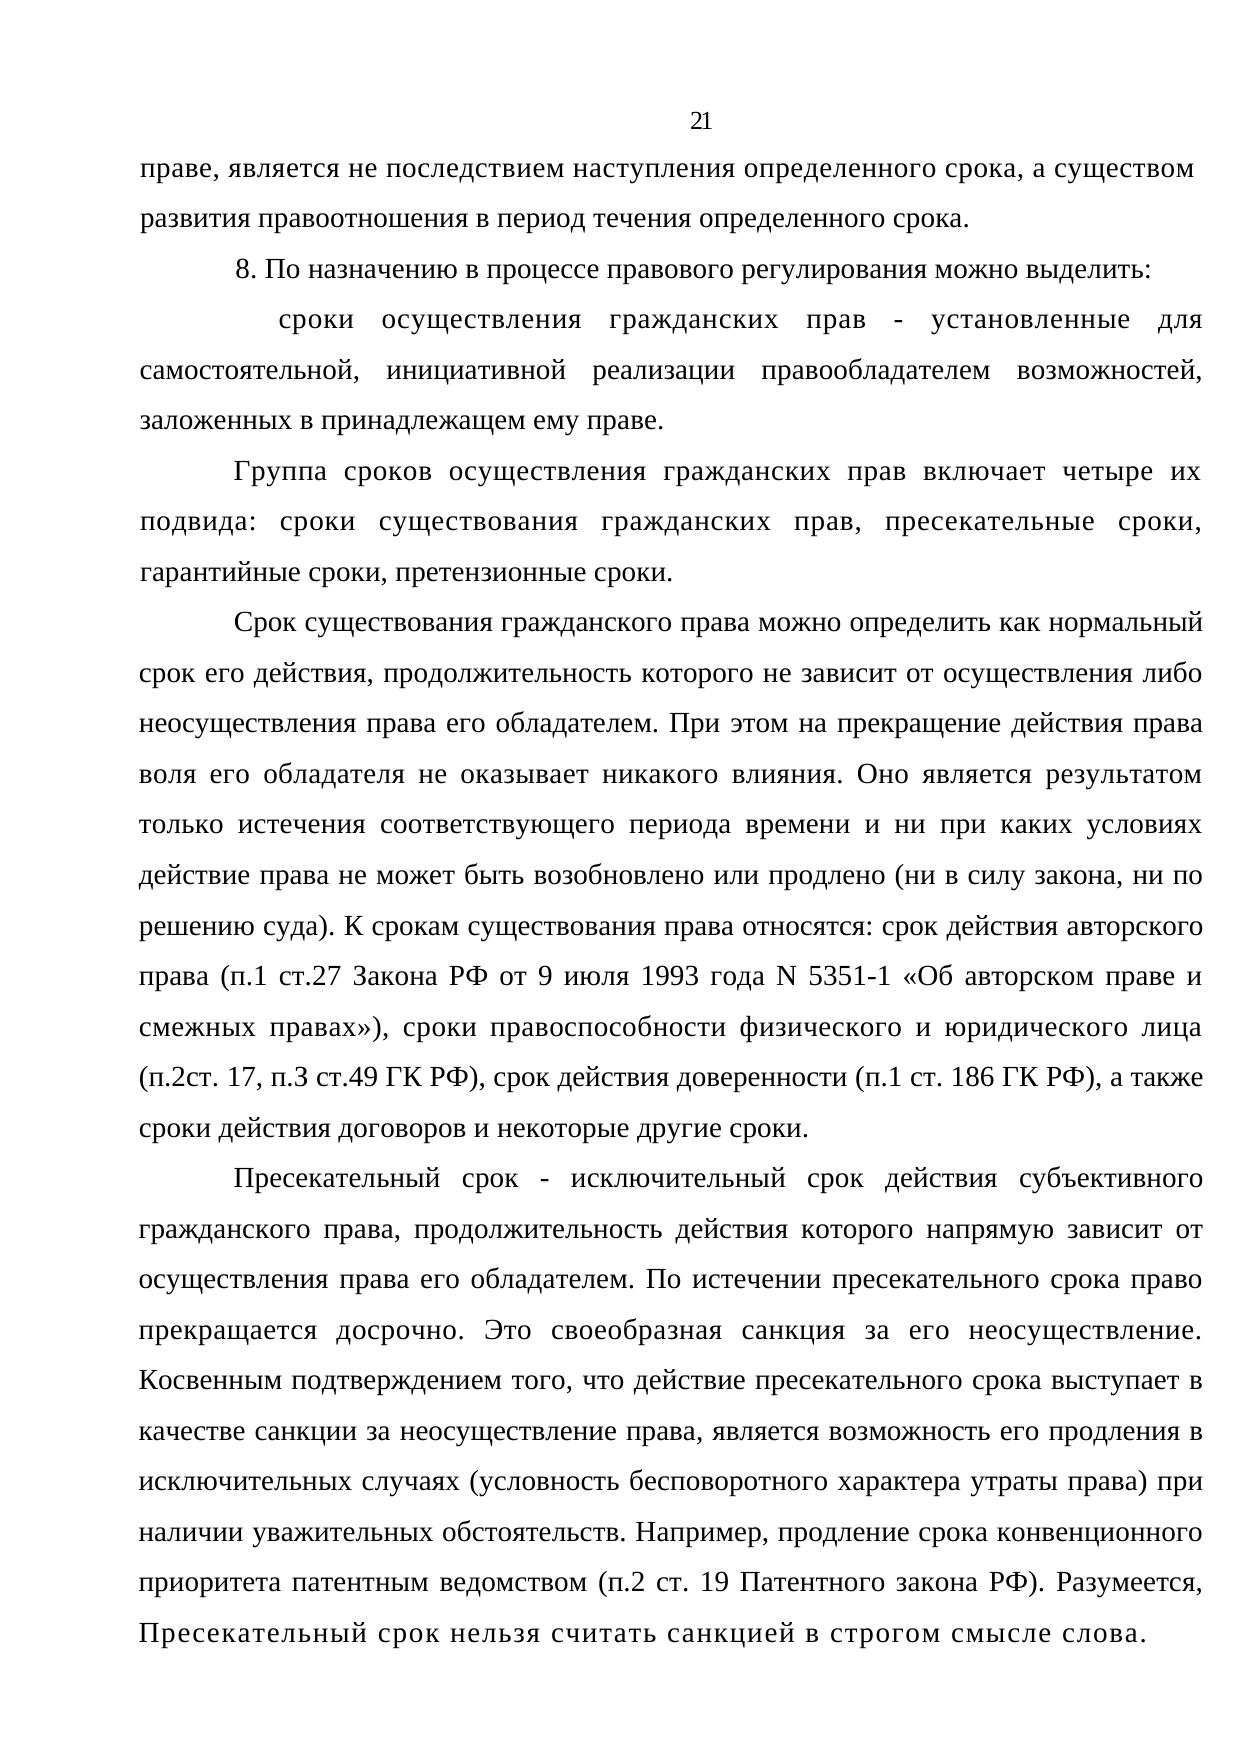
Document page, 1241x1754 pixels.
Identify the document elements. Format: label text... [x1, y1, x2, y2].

text праве, является не последствием наступления определенного срока, а существом развития правоотношения в период течения определенного срока. [140, 137, 1204, 238]
text Группа сроков осуществления гражданских прав включает четыре их подвида: сроки существования гражданских прав, пресекательные сроки, гарантийные сроки, претензионные сроки. [140, 440, 1203, 591]
text Пресекательный срок - исключительный срок действия субъективного гражданского права, продолжительность действия которого напрямую зависит от осуществления права его обладателем. По истечении пресекательного срока право прекращается досрочно. Это своеобразная санкция за его неосуществление. Косвенным подтверждением того, что действие пресекательного срока выступает в качестве санкции за неосуществление права, является возможность его продления в исключительных случаях (условность бесповоротного характера утраты права) при наличии уважительных обстоятельств. Например, продление срока конвенционного приоритета патентным ведомством (п.2 ст. 19 Патентного закона РФ). Разумеется, Пресекательный срок нельзя считать санкцией в строгом смысле слова. [138, 1147, 1204, 1652]
text 8. По назначению в процессе правового регулирования можно выделить: [235, 238, 1204, 288]
text Срок существования гражданского права можно определить как нормальный срок его действия, продолжительность которого не зависит от осуществления либо неосуществления права его обладателем. При этом на прекращение действия права воля его обладателя не оказывает никакого влияния. Оно является результатом только истечения соответствующего периода времени и ни при каких условиях действие права не может быть возобновлено или продлено (ни в силу закона, ни по решению суда). К срокам существования права относятся: срок действия авторского права (п.1 ст.27 Закона РФ от 9 июля 1993 года N 5351-1 «Об авторском праве и смежных правах»), сроки правоспособности физического и юридического лица (п.2ст. 17, п.З ст.49 ГК РФ), срок действия доверенности (п.1 ст. 186 ГК РФ), а также сроки действия договоров и некоторые другие сроки. [139, 591, 1204, 1147]
text сроки осуществления гражданских прав - установленные для самостоятельной, инициативной реализации правообладателем возможностей, заложенных в принадлежащем ему праве. [139, 288, 1204, 440]
text 21 [690, 105, 1204, 135]
